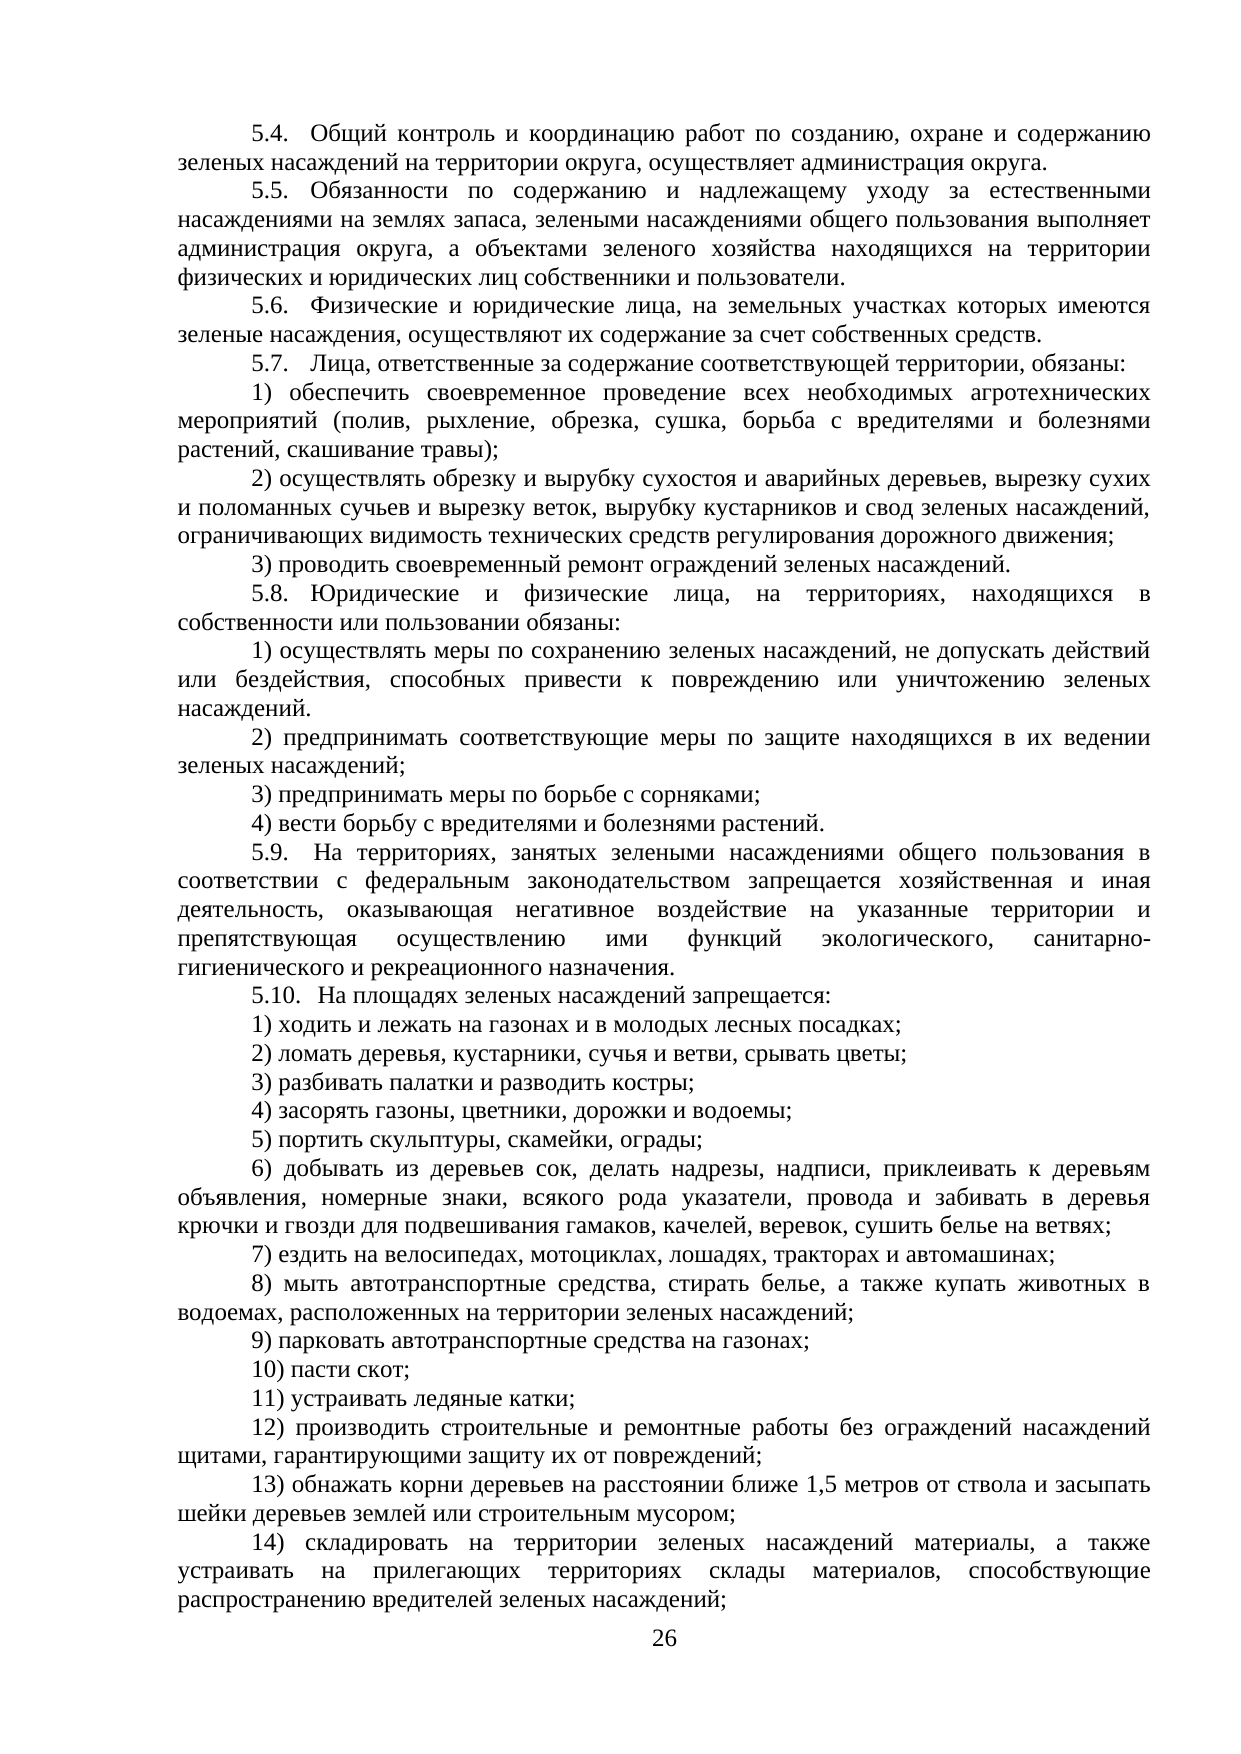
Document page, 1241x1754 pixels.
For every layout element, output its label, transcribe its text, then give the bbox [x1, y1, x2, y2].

text 13) обнажать корни деревьев на расстоянии ближе 1,5 метров от ствола и засыпать шейки деревьев землей или строительным мусором; [177, 1469, 1152, 1527]
text 7) ездить на велосипедах, мотоциклах, лошадях, тракторах и автомашинах; [177, 1239, 1152, 1268]
text 5) портить скульптуры, скамейки, ограды; [177, 1124, 1152, 1153]
list Физические и юридические лица, на земельных участках которых имеются зеленые насаждения, осуществляют их содержание за счет собственных средств. [177, 291, 1152, 348]
text 11) устраивать ледяные катки; [177, 1383, 1152, 1412]
list Юридические и физические лица, на территориях, находящихся в собственности или пользовании обязаны: [177, 578, 1152, 636]
list Обязанности по содержанию и надлежащему уходу за естественными насаждениями на землях запаса, зелеными насаждениями общего пользования выполняет администрация округа, а объектами зеленого хозяйства находящихся на территории физических и юридических лиц собственники и пользователи. [177, 176, 1152, 291]
text 6) добывать из деревьев сок, делать надрезы, надписи, приклеивать к деревьям объявления, номерные знаки, всякого рода указатели, провода и забивать в деревья крючки и гвозди для подвешивания гамаков, качелей, веревок, сушить белье на ветвях; [177, 1153, 1152, 1239]
text 3) разбивать палатки и разводить костры; [177, 1067, 1152, 1096]
text 2) ломать деревья, кустарники, сучья и ветви, срывать цветы; [177, 1038, 1152, 1067]
list Общий контроль и координацию работ по созданию, охране и содержанию зеленых насаждений на территории округа, осуществляет администрация округа. [177, 118, 1152, 176]
text 3) предпринимать меры по борьбе с сорняками; [177, 779, 1152, 808]
text 10) пасти скот; [177, 1354, 1152, 1383]
text 3) проводить своевременный ремонт ограждений зеленых насаждений. [177, 549, 1152, 578]
text 14) складировать на территории зеленых насаждений материалы, а также устраивать на прилегающих территориях склады материалов, способствующие распространению вредителей зеленых насаждений; [177, 1527, 1152, 1613]
text 4) засорять газоны, цветники, дорожки и водоемы; [177, 1096, 1152, 1124]
list На территориях, занятых зелеными насаждениями общего пользования в соответствии с федеральным законодательством запрещается хозяйственная и иная деятельность, оказывающая негативное воздействие на указанные территории и препятствующая осуществлению ими функций экологического, санитарно-гигиенического и рекреационного назначения. [177, 837, 1152, 981]
text 9) парковать автотранспортные средства на газонах; [177, 1326, 1152, 1354]
text 1) осуществлять меры по сохранению зеленых насаждений, не допускать действий или бездействия, способных привести к повреждению или уничтожению зеленых насаждений. [177, 636, 1152, 722]
text 8) мыть автотранспортные средства, стирать белье, а также купать животных в водоемах, расположенных на территории зеленых насаждений; [177, 1268, 1152, 1326]
text 1) ходить и лежать на газонах и в молодых лесных посадках; [177, 1009, 1152, 1038]
text 4) вести борьбу с вредителями и болезнями растений. [177, 808, 1152, 837]
list Лица, ответственные за содержание соответствующей территории, обязаны: [177, 348, 1152, 377]
text 1) обеспечить своевременное проведение всех необходимых агротехнических мероприятий (полив, рыхление, обрезка, сушка, борьба с вредителями и болезнями растений, скашивание травы); [177, 377, 1152, 463]
text 12) производить строительные и ремонтные работы без ограждений насаждений щитами, гарантирующими защиту их от повреждений; [177, 1412, 1152, 1469]
list На площадях зеленых насаждений запрещается: [177, 981, 1152, 1009]
text 2) предпринимать соответствующие меры по защите находящихся в их ведении зеленых насаждений; [177, 722, 1152, 779]
text 2) осуществлять обрезку и вырубку сухостоя и аварийных деревьев, вырезку сухих и поломанных сучьев и вырезку веток, вырубку кустарников и свод зеленых насаждений, ограничивающих видимость технических средств регулирования дорожного движения; [177, 463, 1152, 549]
